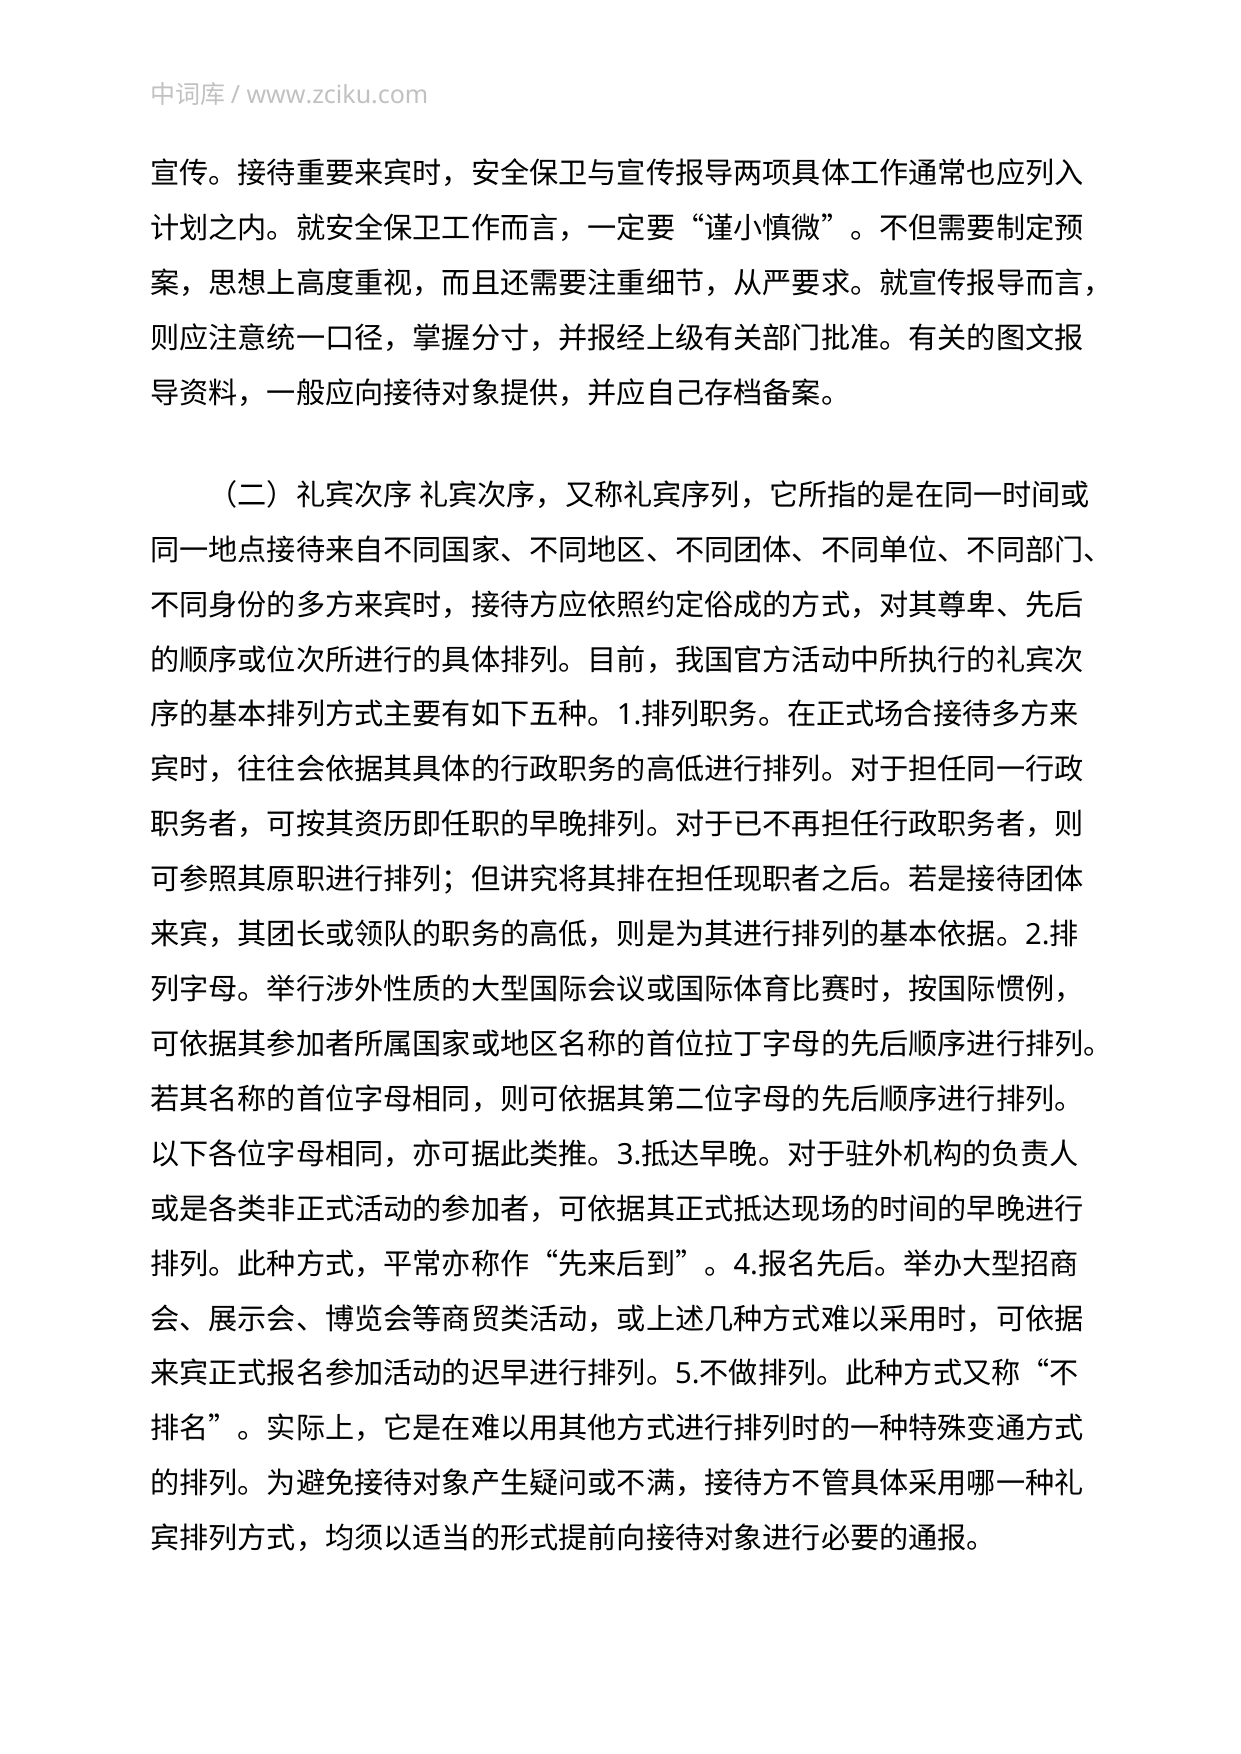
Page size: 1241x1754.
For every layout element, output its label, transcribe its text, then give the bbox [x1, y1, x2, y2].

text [150, 150, 1090, 412]
text （二）礼宾次序 礼宾次序，又称礼宾序列，它所指的是在同一时间或同一地点接待来自不同国家、不同地区、不同团体、不同单位、不同部门、不同身份的多方来宾时，接待方应依照约定俗成的方式，对其尊卑、先后的顺序或位次所进行的具体排列。目前，我国官方活动中所执行的礼宾次序的基本排列方式主要有如下五种。1.排列职务。在正式场合接待多方来宾时，往往会依据其具体的行政职务的高低进行排列。对于担任同一行政职务者，可按其资历即任职的早晚排列。对于已不再担任行政职务者，则可参照其原职进行排列；但讲究将其排在担任现职者之后。若是接待团体来宾，其团长或领队的职务的高低，则是为其进行排列的基本依据。2.排列字母。举行涉外性质的大型国际会议或国际体育比赛时，按国际惯例，可依据其参加者所属国家或地区名称的首位拉丁字母的先后顺序进行排列。若其名称的首位字母相同，则可依据其第二位字母的先后顺序进行排列。以下各位字母相同，亦可据此类推。3.抵达早晚。对于驻外机构的负责人或是各类非正式活动的参加者，可依据其正式抵达现场的时间的早晚进行排列。此种方式，平常亦称作“先来后到”。4.报名先后。举办大型招商会、展示会、博览会等商贸类活动，或上述几种方式难以采用时，可依据来宾正式报名参加活动的迟早进行排列。5.不做排列。此种方式又称“不排名”。实际上，它是在难以用其他方式进行排列时的一种特殊变通方式的排列。为避免接待对象产生疑问或不满，接待方不管具体采用哪一种礼宾排列方式，均须以适当的形式提前向接待对象进行必要的通报。 [150, 471, 1090, 1557]
